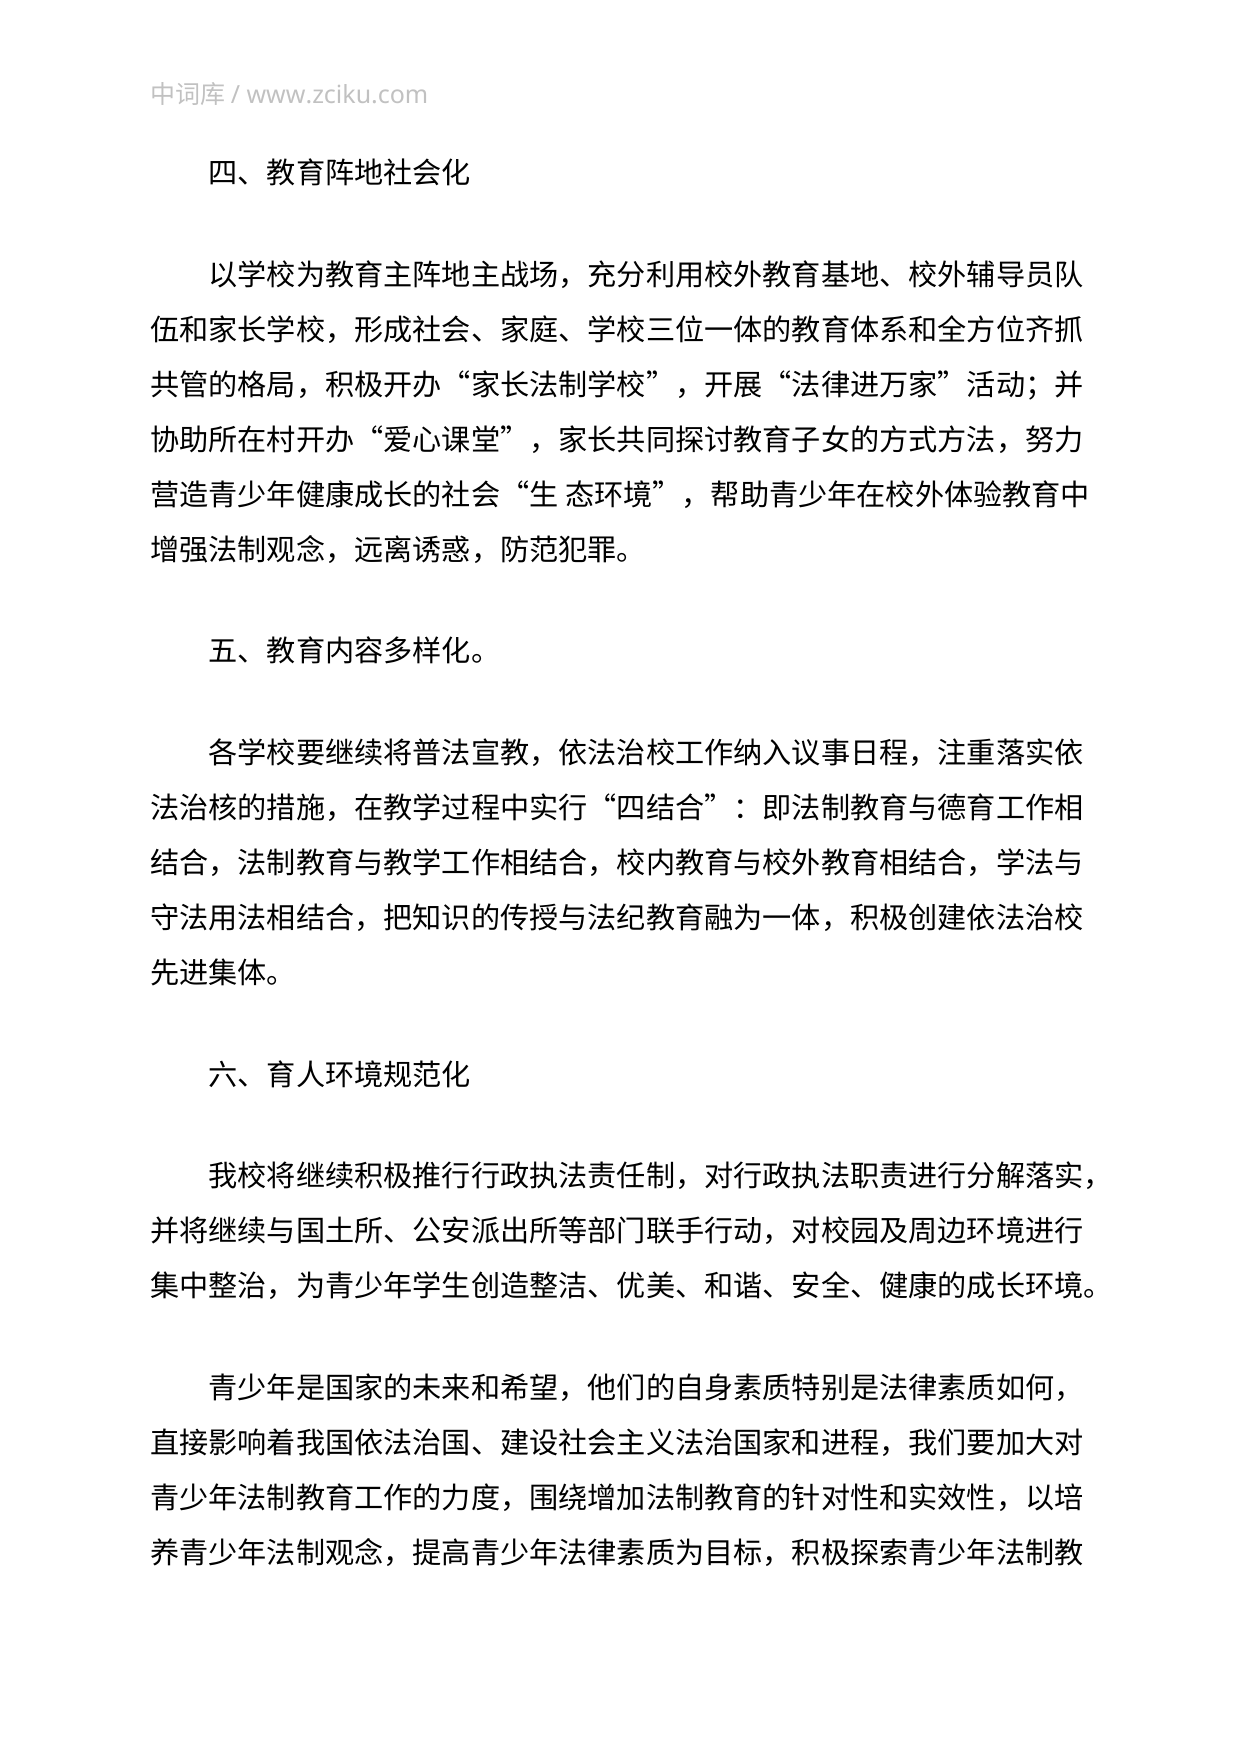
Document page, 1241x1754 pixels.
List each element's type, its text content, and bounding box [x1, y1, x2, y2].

text 四、教育阵地社会化 [150, 150, 1090, 192]
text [150, 1364, 1090, 1571]
text 六、育人环境规范化 [150, 1051, 1090, 1093]
text 五、教育内容多样化。 [150, 628, 1090, 670]
text 以学校为教育主阵地主战场，充分利用校外教育基地、校外辅导员队伍和家长学校，形成社会、家庭、学校三位一体的教育体系和全方位齐抓共管的格局，积极开办“家长法制学校”，开展“法律进万家”活动；并协助所在村开办“爱心课堂”，家长共同探讨教育子女的方式方法，努力营造青少年健康成长的社会“生 态环境”，帮助青少年在校外体验教育中增强法制观念，远离诱惑，防范犯罪。 [150, 252, 1090, 568]
text 我校将继续积极推行行政执法责任制，对行政执法职责进行分解落实，并将继续与国土所、公安派出所等部门联手行动，对校园及周边环境进行集中整治，为青少年学生创造整洁、优美、和谐、安全、健康的成长环境。 [150, 1153, 1090, 1305]
text 各学校要继续将普法宣教，依法治校工作纳入议事日程，注重落实依法治核的措施，在教学过程中实行“四结合”：即法制教育与德育工作相结合，法制教育与教学工作相结合，校内教育与校外教育相结合，学法与守法用法相结合，把知识的传授与法纪教育融为一体，积极创建依法治校先进集体。 [150, 730, 1090, 992]
